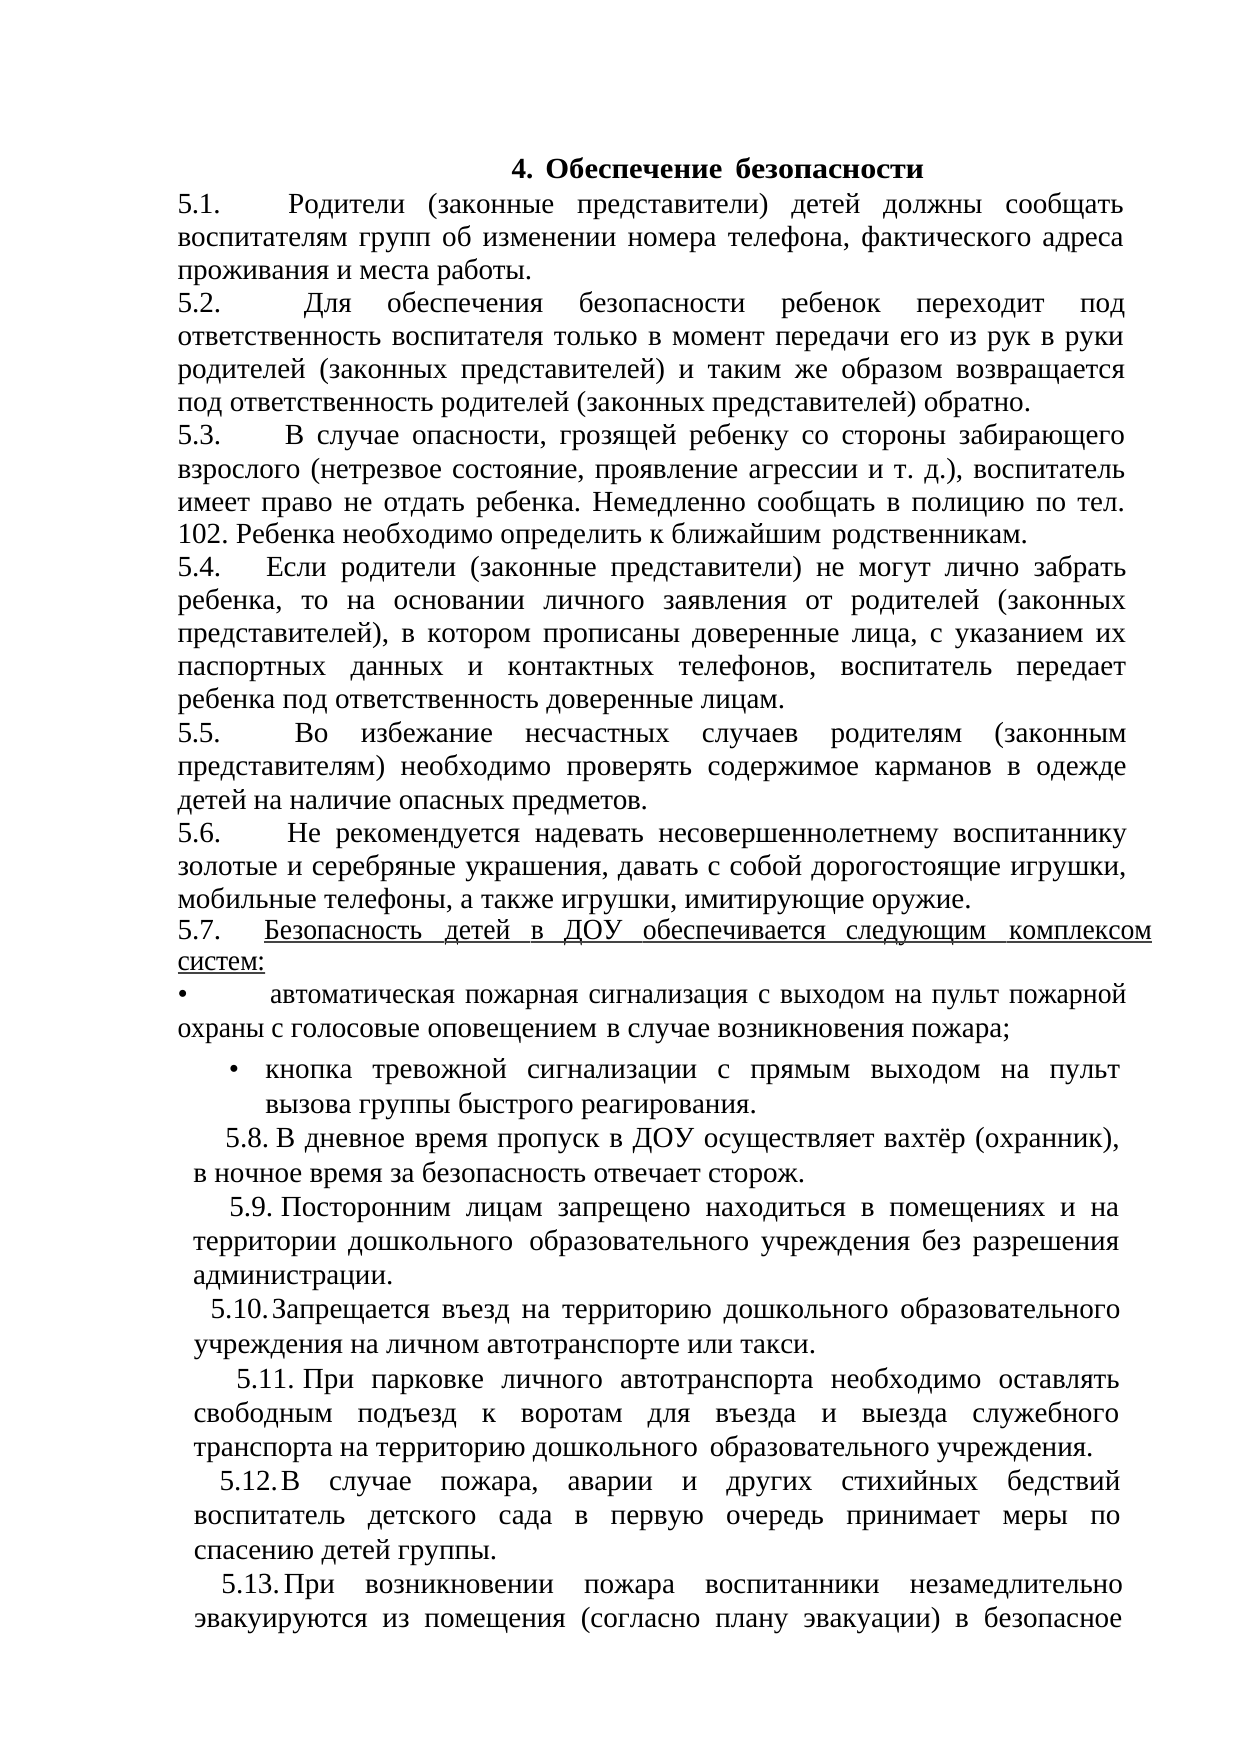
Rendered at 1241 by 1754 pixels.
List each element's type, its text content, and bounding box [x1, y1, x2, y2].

list Если родители (законные представители) не могут лично забрать ребенка, то на основании личного заявления от родителей (законных представителей), в котором прописаны доверенные лица, с указанием их паспортных данных и контактных телефонов, воспитатель передает ребенка под ответственность доверенные лицам. [177, 550, 1127, 715]
list Запрещается въезд на территорию дошкольного образовательного учреждения на личном автотранспорте или такси. [193, 1291, 1121, 1360]
list Родители (законные представители) детей должны сообщать воспитателям групп об изменении номера телефона, фактического адреса проживания и места работы. [177, 187, 1124, 286]
list Обеспечение безопасности [511, 152, 1152, 185]
list При парковке личного автотранспорта необходимо оставлять свободным подъезд к воротам для въезда и выезда служебного транспорта на территорию дошкольного образовательного учреждения. [193, 1361, 1120, 1463]
list Для обеспечения безопасности ребенок переходит под ответственность воспитателя только в момент передачи его из рук в руки родителей (законных представителей) и таким же образом возвращается под ответственность родителей (законных представителей) обратно. [177, 286, 1125, 418]
list В случае опасности, грозящей ребенку со стороны забирающего взрослого (нетрезвое состояние, проявление агрессии и т. д.), воспитатель имеет право не отдать ребенка. Немедленно сообщать в полицию по тел. 102. Ребенка необходимо определить к ближайшим родственникам. [177, 418, 1126, 550]
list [194, 1566, 1123, 1634]
list Во избежание несчастных случаев родителям (законным представителям) необходимо проверять содержимое карманов в одежде детей на наличие опасных предметов. [177, 715, 1127, 815]
list В случае пожара, аварии и других стихийных бедствий воспитатель детского сада в первую очередь принимает меры по спасению детей группы. [194, 1463, 1121, 1566]
list Безопасность детей в ДОУ обеспечивается следующим комплексом систем: [177, 914, 1152, 977]
list автоматическая пожарная сигнализация с выходом на пульт пожарной охраны с голосовые оповещением в случае возникновения пожара; [177, 977, 1128, 1044]
list Посторонним лицам запрещено находиться в помещениях и на территории дошкольного образовательного учреждения без разрешения администрации. [193, 1189, 1120, 1291]
list кнопка тревожной сигнализации с прямым выходом на пульт вызова группы быстрого реагирования. [228, 1051, 1121, 1119]
list Не рекомендуется надевать несовершеннолетнему воспитаннику золотые и серебряные украшения, давать с собой дорогостоящие игрушки, мобильные телефоны, а также игрушки, имитирующие оружие. [177, 816, 1127, 914]
list В дневное время пропуск в ДОУ осуществляет вахтёр (охранник), в ночное время за безопасность отвечает сторож. [193, 1121, 1121, 1188]
